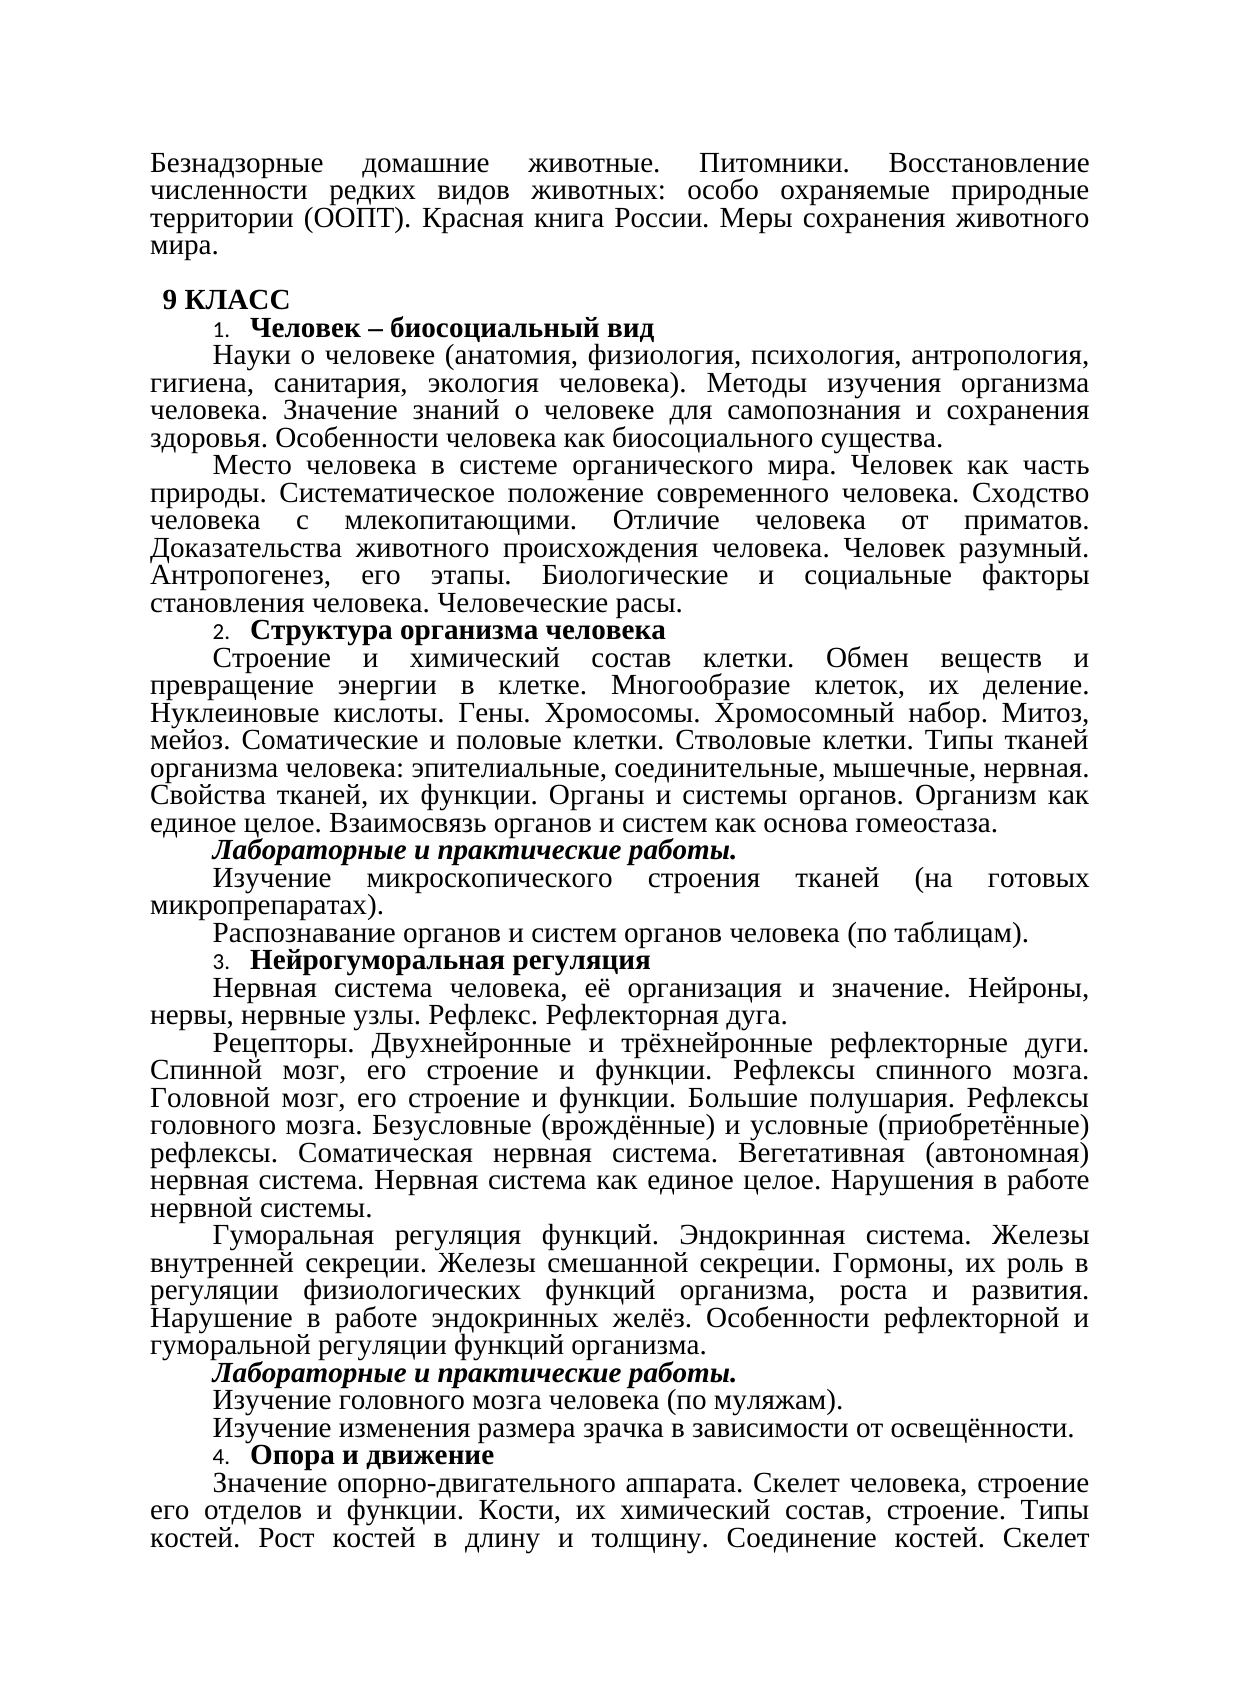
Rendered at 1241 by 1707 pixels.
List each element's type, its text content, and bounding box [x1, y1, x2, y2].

text Строение и химический состав клетки. Обмен веществ и превращение энергии в клетке. Многообразие клеток, их деление. Нуклеиновые кислоты. Гены. Хромосомы. Хромосомный набор. Митоз, мейоз. Соматические и половые клетки. Стволовые клетки. Типы тканей организма человека: эпителиальные, соединительные, мышечные, нервная. Свойства тканей, их функции. Органы и системы органов. Организм как единое целое. Взаимосвязь органов и систем как основа гомеостаза. [150, 645, 1090, 837]
text Науки о человеке (анатомия, физиология, психология, антропология, гигиена, санитария, экология человека). Методы изучения организма человека. Значение знаний о человеке для самопознания и сохранения здоровья. Особенности человека как биосоциального существа. [150, 342, 1090, 452]
text 9 КЛАСС [162, 287, 1090, 315]
text Лабораторные и практические работы. [150, 1360, 1090, 1387]
text Изучение изменения размера зрачка в зависимости от освещённости. [150, 1415, 1090, 1442]
list Нейрогуморальная регуляция [212, 947, 1090, 975]
list Человек – биосоциальный вид [212, 315, 1090, 342]
text Изучение микроскопического строения тканей (на готовых микропрепаратах). [150, 865, 1090, 920]
text Место человека в системе органического мира. Человек как часть природы. Систематическое положение современного человека. Сходство человека с млекопитающими. Отличие человека от приматов. Доказательства животного происхождения человека. Человек разумный. Антропогенез, его этапы. Биологические и социальные факторы становления человека. Человеческие расы. [150, 452, 1090, 617]
text Изучение головного мозга человека (по муляжам). [150, 1387, 1090, 1415]
text Нервная система человека, её организация и значение. Нейроны, нервы, нервные узлы. Рефлекс. Рефлекторная дуга. [150, 975, 1090, 1030]
text Лабораторные и практические работы. [150, 837, 1090, 865]
text Гуморальная регуляция функций. Эндокринная система. Железы внутренней секреции. Железы смешанной секреции. Гормоны, их роль в регуляции физиологических функций организма, роста и развития. Нарушение в работе эндокринных желёз. Особенности рефлекторной и гуморальной регуляции функций организма. [150, 1222, 1090, 1360]
list Опора и движение [212, 1442, 1090, 1470]
text Рецепторы. Двухнейронные и трёхнейронные рефлекторные дуги. Спинной мозг, его строение и функции. Рефлексы спинного мозга. Головной мозг, его строение и функции. Большие полушария. Рефлексы головного мозга. Безусловные (врождённые) и условные (приобретённые) рефлексы. Соматическая нервная система. Вегетативная (автономная) нервная система. Нервная система как единое целое. Нарушения в работе нервной системы. [150, 1030, 1090, 1222]
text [150, 150, 1090, 260]
text Распознавание органов и систем органов человека (по таблицам). [150, 920, 1090, 947]
list Структура организма человека [212, 617, 1090, 645]
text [150, 1470, 1090, 1552]
